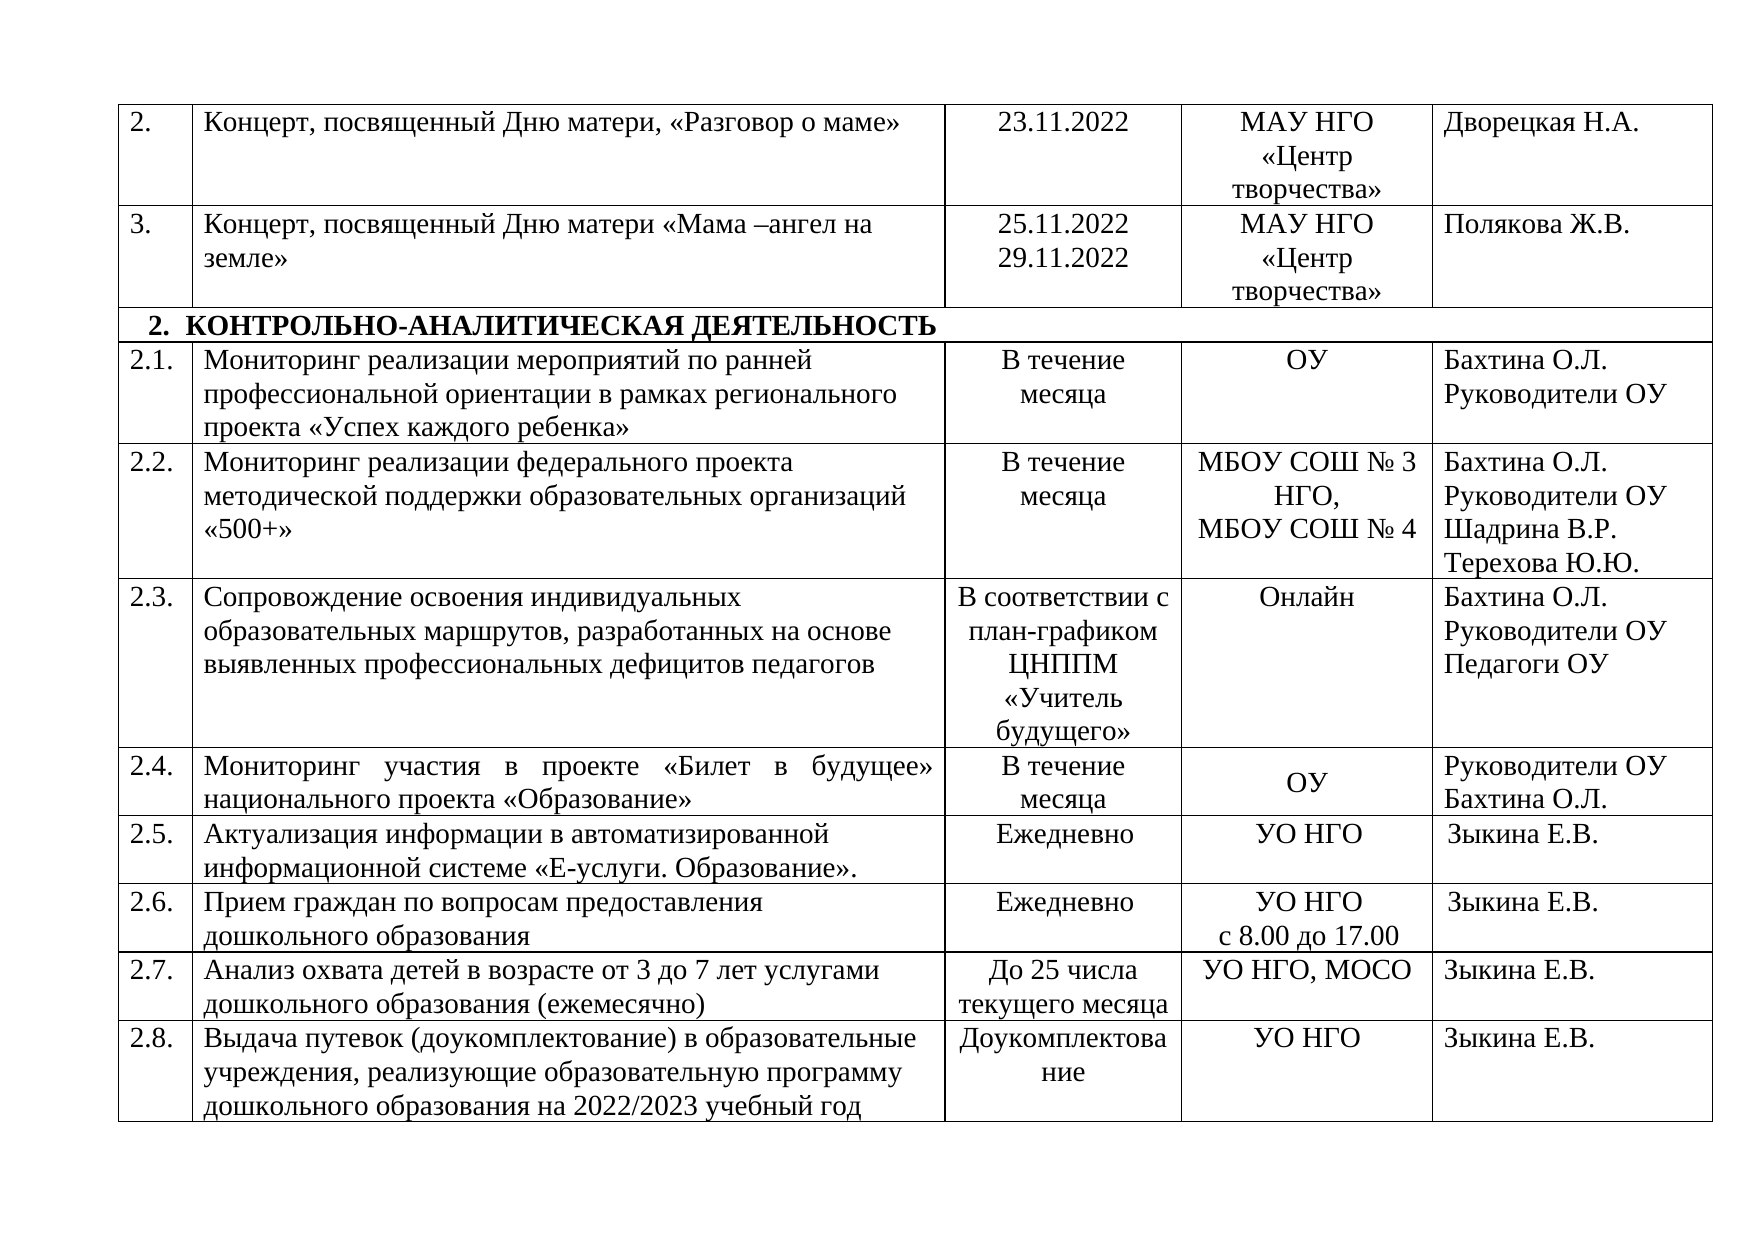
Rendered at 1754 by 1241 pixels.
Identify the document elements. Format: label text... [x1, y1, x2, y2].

table_cell УО НГО с 8.00 до 17.00 [1182, 884, 1432, 951]
table_cell 2.2. [119, 444, 192, 578]
table_cell Руководители ОУ Бахтина О.Л. [1433, 748, 1712, 815]
table_cell 2.4. [119, 748, 192, 815]
table_cell Актуализация информации в автоматизированной информационной системе «Е-услуги. Образование». [193, 816, 944, 883]
table_cell 2.6. [119, 884, 192, 951]
table_cell МБОУ СОШ № 3 НГО, МБОУ СОШ № 4 [1182, 444, 1432, 578]
table_cell МАУ НГО «Центр творчества» [1182, 105, 1432, 205]
table_cell Мониторинг реализации федерального проекта методической поддержки образовательных организаций «500+» [193, 444, 944, 578]
table_cell 2.8. [119, 1021, 192, 1121]
table_cell 25.11.2022 29.11.2022 [946, 206, 1181, 307]
table_cell Сопровождение освоения индивидуальных образовательных маршрутов, разработанных на основе выявленных профессиональных дефицитов педагогов [193, 579, 944, 747]
table_cell 23.11.2022 [946, 105, 1181, 205]
table_cell Бахтина О.Л. Руководители ОУ Шадрина В.Р. Терехова Ю.Ю. [1433, 444, 1712, 578]
table_cell Зыкина Е.В. [1433, 884, 1712, 951]
table_cell Мониторинг реализации мероприятий по ранней профессиональной ориентации в рамках регионального проекта «Успех каждого ребенка» [193, 343, 944, 443]
table_cell МАУ НГО «Центр творчества» [1182, 206, 1432, 307]
table_cell Концерт, посвященный Дню матери «Мама –ангел на земле» [193, 206, 944, 307]
table_cell Доукомплектование [946, 1021, 1181, 1121]
table_cell Мониторинг участия в проекте «Билет в будущее» национального проекта «Образование» [193, 748, 944, 815]
table_cell Полякова Ж.В. [1433, 206, 1712, 307]
table_cell 2.1. [119, 343, 192, 443]
table_cell Ежедневно [946, 884, 1181, 951]
table_cell В течение месяца [946, 343, 1181, 443]
table_cell ОУ [1182, 748, 1432, 815]
table_cell Зыкина Е.В. [1433, 953, 1712, 1019]
table_cell Прием граждан по вопросам предоставления дошкольного образования [193, 884, 944, 951]
table_cell Концерт, посвященный Дню матери, «Разговор о маме» [193, 105, 944, 205]
table_cell До 25 числа текущего месяца [946, 953, 1181, 1019]
table_cell Ежедневно [946, 816, 1181, 883]
table_cell 3. [119, 206, 192, 307]
table_cell Бахтина О.Л. Руководители ОУ Педагоги ОУ [1433, 579, 1712, 747]
table_cell 2.7. [119, 953, 192, 1019]
table_cell Бахтина О.Л. Руководители ОУ [1433, 343, 1712, 443]
table_cell Выдача путевок (доукомплектование) в образовательные учреждения, реализующие образовательную программу дошкольного образования на 2022/2023 учебный год [193, 1021, 944, 1121]
table_cell Анализ охвата детей в возрасте от 3 до 7 лет услугами дошкольного образования (ежемесячно) [193, 953, 944, 1019]
table_cell УО НГО, МОСО [1182, 953, 1432, 1019]
table_cell Зыкина Е.В. [1433, 1021, 1712, 1121]
table_cell В соответствии с план-графиком ЦНППМ «Учитель будущего» [946, 579, 1181, 747]
table_cell ОУ [1182, 343, 1432, 443]
table_cell 2.3. [119, 579, 192, 747]
table_cell Дворецкая Н.А. [1433, 105, 1712, 205]
table_cell 2.5. [119, 816, 192, 883]
table_cell УО НГО [1182, 816, 1432, 883]
table_cell КОНТРОЛЬНО-АНАЛИТИЧЕСКАЯ ДЕЯТЕЛЬНОСТЬ [119, 308, 1712, 341]
table_cell В течение месяца [946, 748, 1181, 815]
table_cell Зыкина Е.В. [1433, 816, 1712, 883]
table_cell Онлайн [1182, 579, 1432, 747]
table_cell 2. [119, 105, 192, 205]
table_cell В течение месяца [946, 444, 1181, 578]
table_cell УО НГО [1182, 1021, 1432, 1121]
